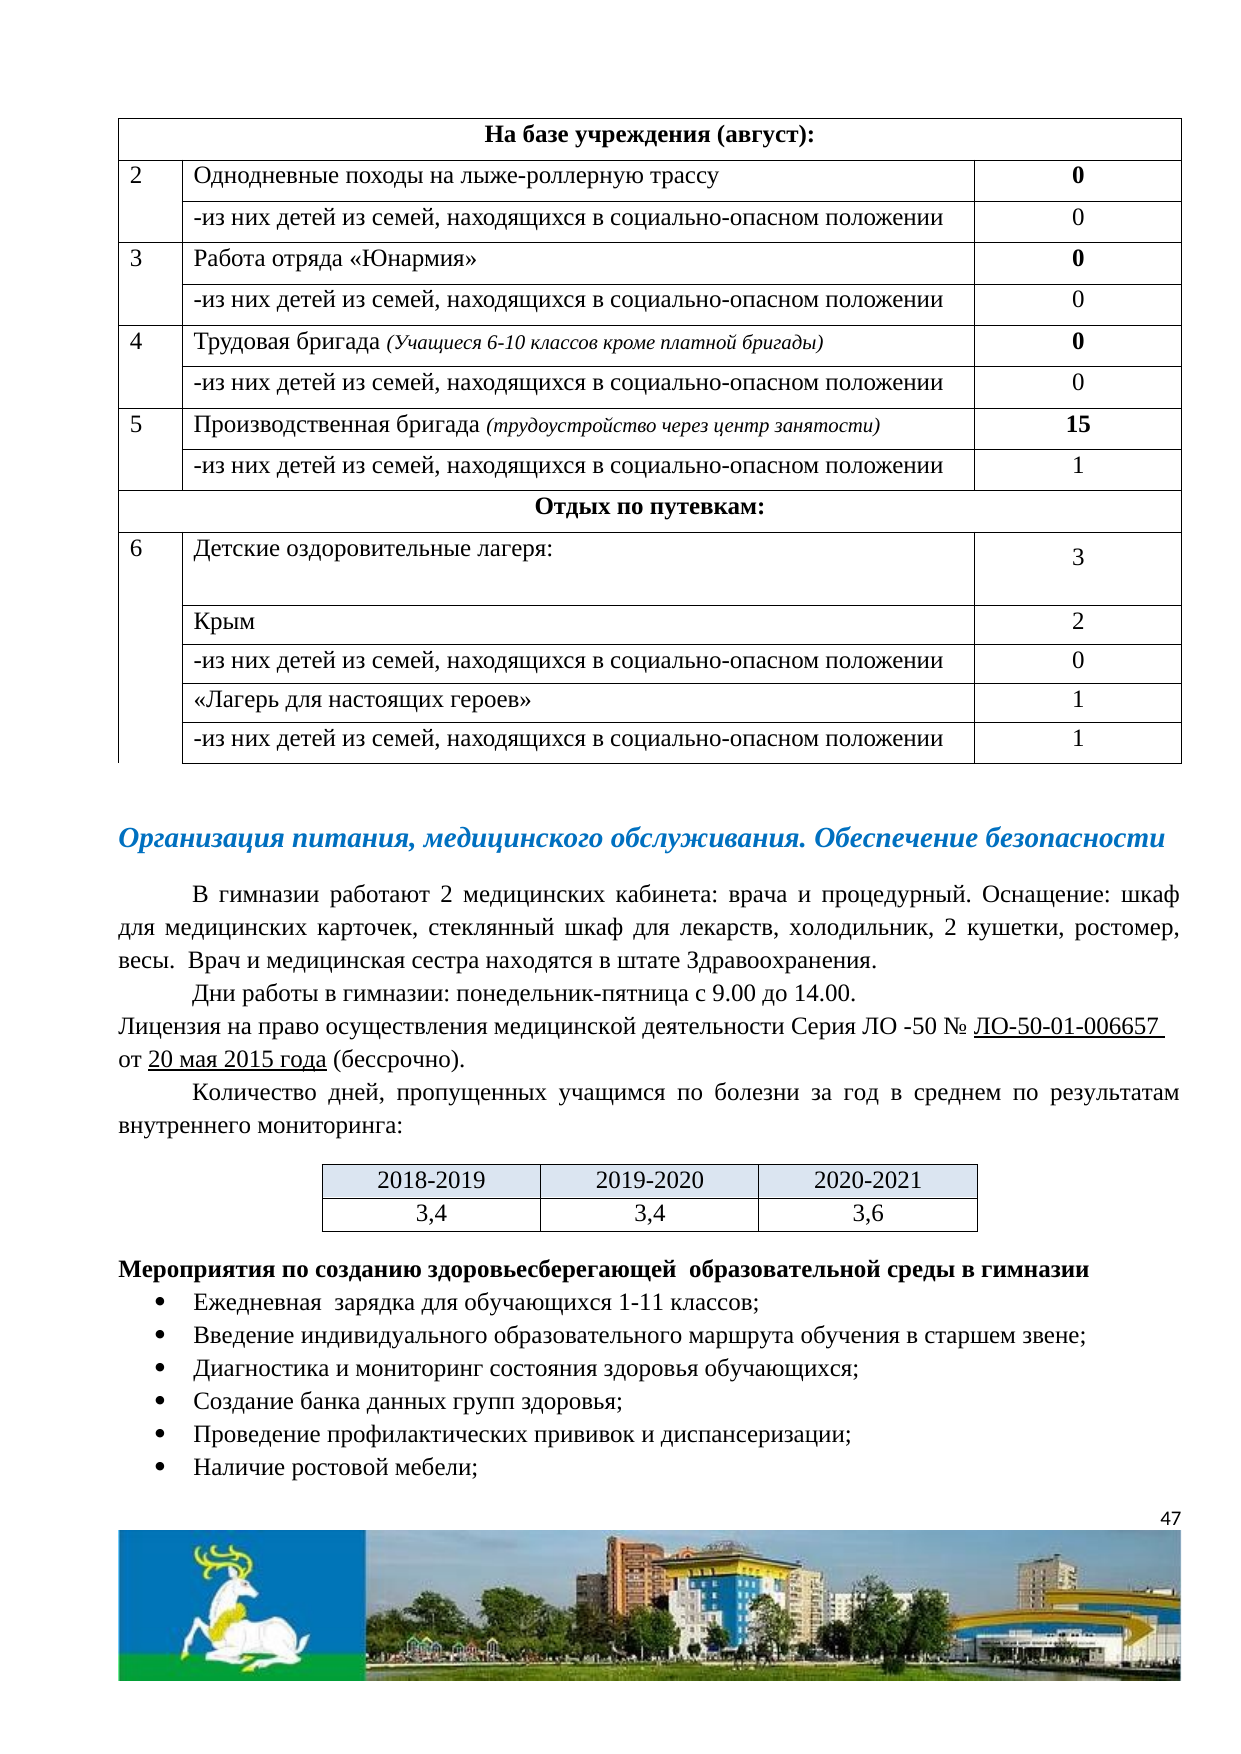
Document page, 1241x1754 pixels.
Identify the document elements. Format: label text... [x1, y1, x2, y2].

table_cell 1 [975, 723, 1181, 763]
table_cell Отдых по путевкам: [119, 491, 1181, 532]
table_cell -из них детей из семей, находящихся в социально-опасном положении [183, 450, 974, 490]
text Организация питания, медицинского обслуживания. Обеспечение безопасности [118, 820, 1181, 854]
text Количество дней, пропущенных учащимся по болезни за год в среднем по результатам внутреннего мониторинга: [118, 1077, 1181, 1139]
table_header 2018-2019 [323, 1165, 540, 1197]
table_cell Производственная бригада (трудоустройство через центр занятости) [183, 409, 974, 449]
table_cell Трудовая бригада (Учащиеся 6-10 классов кроме платной бригады) [183, 326, 974, 366]
table_cell 3 [119, 243, 182, 325]
table_cell 0 [975, 645, 1181, 683]
table_cell 0 [975, 243, 1181, 283]
table_cell 0 [975, 202, 1181, 242]
table_cell 4 [119, 326, 182, 408]
table_cell 2 [119, 161, 182, 242]
table_cell «Лагерь для настоящих героев» [183, 684, 974, 722]
table_header 2020-2021 [759, 1165, 977, 1197]
table_cell 6 [119, 533, 182, 763]
table_cell -из них детей из семей, находящихся в социально-опасном положении [183, 202, 974, 242]
table_cell 0 [975, 326, 1181, 366]
text Лицензия на право осуществления медицинской деятельности Серия ЛО -50 № ЛО-50-01-006657 [118, 1011, 1181, 1040]
table_cell 0 [975, 285, 1181, 325]
table_cell 3,4 [323, 1199, 540, 1231]
list Ежедневная зарядка для обучающихся 1-11 классов; [156, 1287, 1181, 1316]
table_cell Работа отряда «Юнармия» [183, 243, 974, 283]
table_cell -из них детей из семей, находящихся в социально-опасном положении [183, 367, 974, 408]
list Наличие ростовой мебели; [156, 1452, 1181, 1481]
picture [118, 1530, 1182, 1681]
table_cell На базе учреждения (август): [119, 119, 1181, 159]
table_cell 1 [975, 684, 1181, 722]
table_cell Крым [183, 606, 974, 644]
table_cell Детские оздоровительные лагеря: [183, 533, 974, 605]
table_cell 0 [975, 367, 1181, 408]
list Введение индивидуального образовательного маршрута обучения в старшем звене; [156, 1320, 1181, 1348]
table_cell 3,6 [759, 1199, 977, 1231]
table_cell -из них детей из семей, находящихся в социально-опасном положении [183, 645, 974, 683]
table_cell 1 [975, 450, 1181, 490]
table_header 2019-2020 [541, 1165, 758, 1197]
list Проведение профилактических прививок и диспансеризации; [156, 1419, 1181, 1448]
table_cell -из них детей из семей, находящихся в социально-опасном положении [183, 723, 974, 763]
table_cell -из них детей из семей, находящихся в социально-опасном положении [183, 285, 974, 325]
list Диагностика и мониторинг состояния здоровья обучающихся; [156, 1353, 1181, 1382]
list Создание банка данных групп здоровья; [156, 1386, 1181, 1414]
table_cell 5 [119, 409, 182, 490]
table_cell 0 [975, 161, 1181, 201]
table_cell 3,4 [541, 1199, 758, 1231]
table_cell 15 [975, 409, 1181, 449]
text Дни работы в гимназии: понедельник-пятница с 9.00 до 14.00. [118, 978, 1181, 1007]
table_cell Однодневные походы на лыже-роллерную трассу [183, 161, 974, 201]
text Мероприятия по созданию здоровьесберегающей образовательной среды в гимназии [118, 1254, 1181, 1282]
text от 20 мая 2015 года (бессрочно). [118, 1044, 1181, 1073]
text В гимназии работают 2 медицинских кабинета: врача и процедурный. Оснащение: шкаф для медицинских карточек, стеклянный шкаф для лекарств, холодильник, 2 кушетки, ростомер, весы. Врач и медицинская сестра находятся в штате Здравоохранения. [118, 879, 1181, 974]
table_cell 3 [975, 533, 1181, 605]
table_cell 2 [975, 606, 1181, 644]
